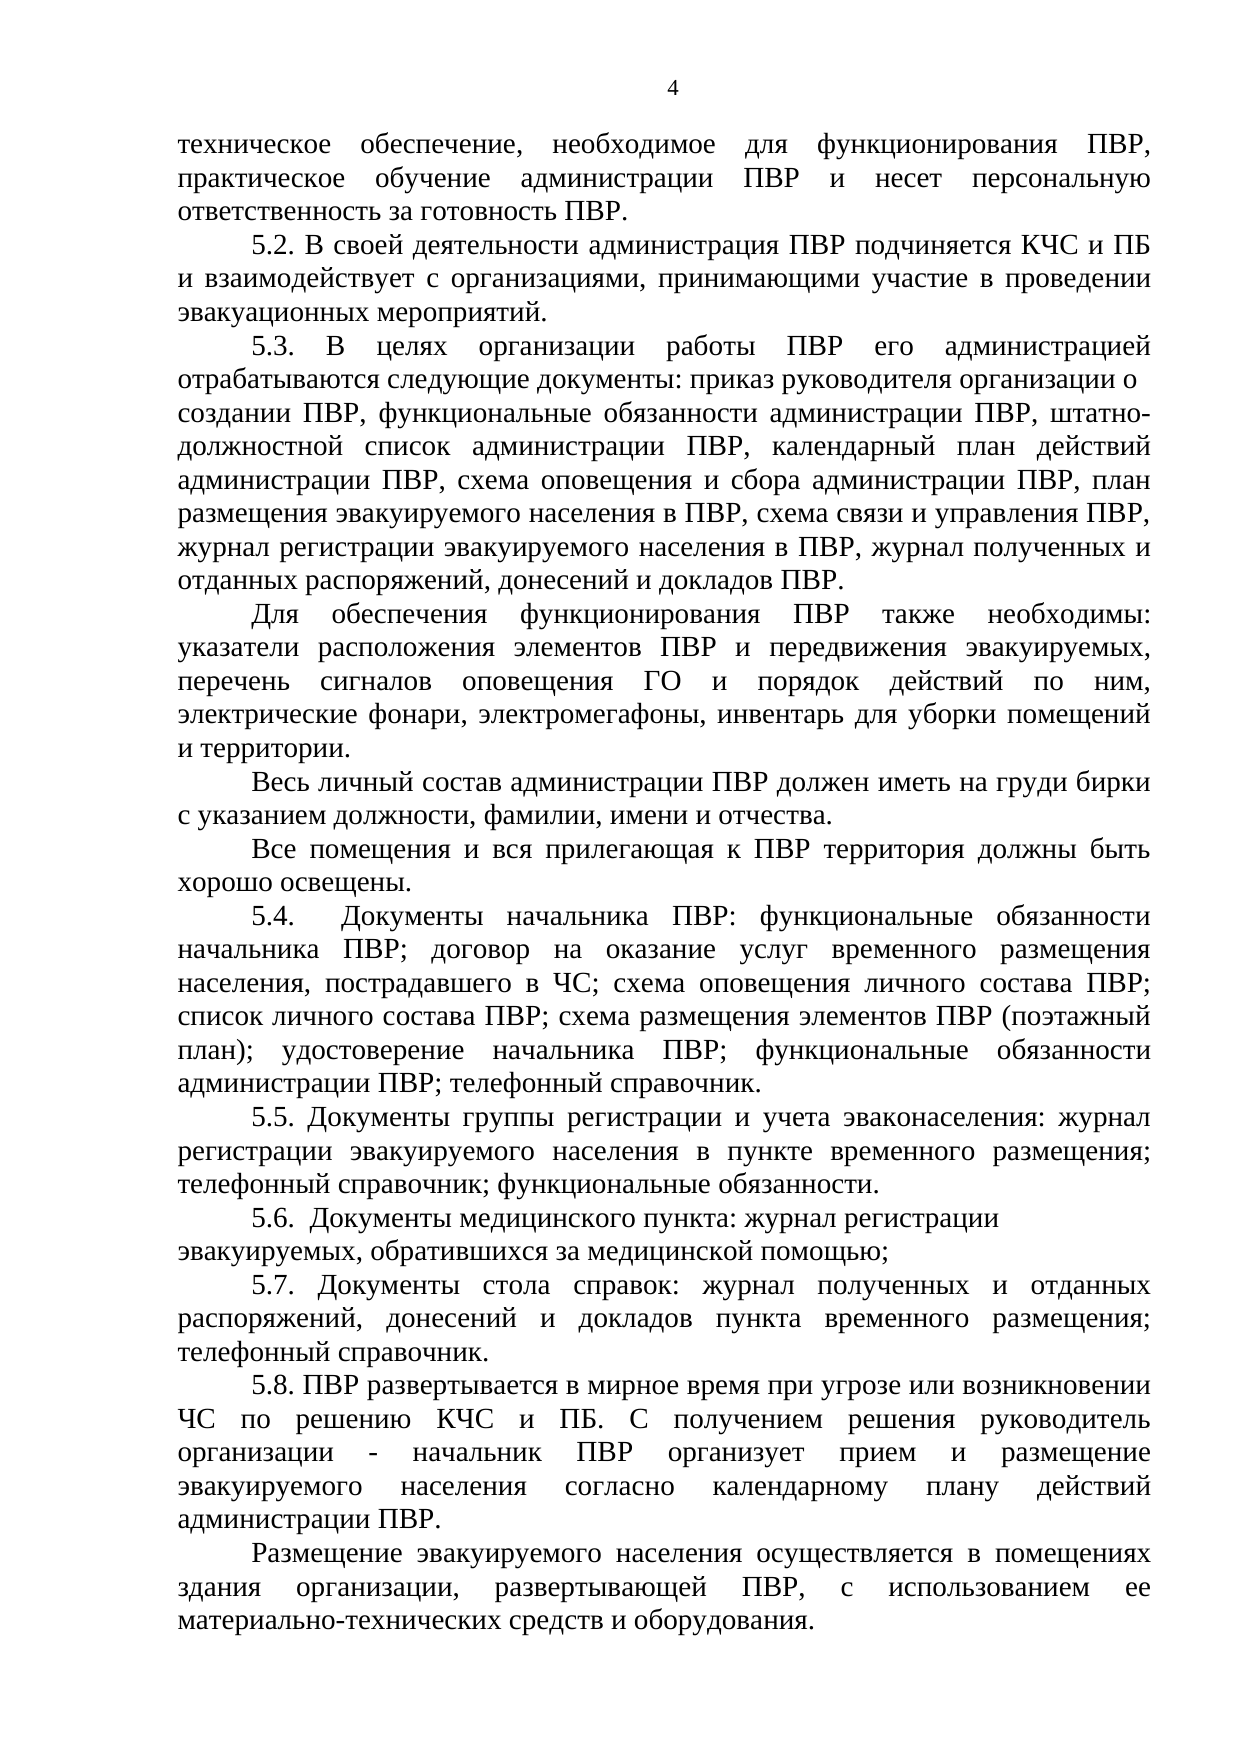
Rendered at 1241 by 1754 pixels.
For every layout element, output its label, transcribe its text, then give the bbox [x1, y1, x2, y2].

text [177, 126, 1152, 227]
text Размещение эвакуируемого населения осуществляется в помещениях здания организации, развертывающей ПВР, с использованием ее материально-технических средств и оборудования. [177, 1535, 1152, 1636]
text 5.7. Документы стола справок: журнал полученных и отданных распоряжений, донесений и докладов пункта временного размещения; телефонный справочник. [177, 1267, 1152, 1367]
text 5.2. В своей деятельности администрация ПВР подчиняется КЧС и ПБ и взаимодействует с организациями, принимающими участие в проведении эвакуационных мероприятий. [177, 227, 1152, 328]
text 5.3. В целях организации работы ПВР его администрацией отрабатываются следующие документы: приказ руководителя организации о [177, 328, 1152, 395]
text 5.4. Документы начальника ПВР: функциональные обязанности начальника ПВР; договор на оказание услуг временного размещения населения, пострадавшего в ЧС; схема оповещения личного состава ПВР; список личного состава ПВР; схема размещения элементов ПВР (поэтажный план); удостоверение начальника ПВР; функциональные обязанности администрации ПВР; телефонный справочник. [177, 898, 1152, 1099]
text 5.5. Документы группы регистрации и учета эваконаселения: журнал регистрации эвакуируемого населения в пункте временного размещения; телефонный справочник; функциональные обязанности. [177, 1099, 1152, 1200]
text Для обеспечения функционирования ПВР также необходимы: указатели расположения элементов ПВР и передвижения эвакуируемых, перечень сигналов оповещения ГО и порядок действий по ним, электрические фонари, электромегафоны, инвентарь для уборки помещений и территории. [177, 596, 1152, 764]
text 5.8. ПВР развертывается в мирное время при угрозе или возникновении ЧС по решению КЧС и ПБ. С получением решения руководитель организации - начальник ПВР организует прием и размещение эвакуируемого населения согласно календарному плану действий администрации ПВР. [177, 1367, 1152, 1535]
text создании ПВР, функциональные обязанности администрации ПВР, штатно-должностной список администрации ПВР, календарный план действий администрации ПВР, схема оповещения и сбора администрации ПВР, план размещения эвакуируемого населения в ПВР, схема связи и управления ПВР, журнал регистрации эвакуируемого населения в ПВР, журнал полученных и отданных распоряжений, донесений и докладов ПВР. [177, 395, 1152, 596]
text Все помещения и вся прилегающая к ПВР территория должны быть хорошо освещены. [177, 831, 1152, 898]
text 5.6. Документы медицинского пункта: журнал регистрации эвакуируемых, обратившихся за медицинской помощью; [177, 1200, 1152, 1267]
text Весь личный состав администрации ПВР должен иметь на груди бирки с указанием должности, фамилии, имени и отчества. [177, 764, 1152, 831]
